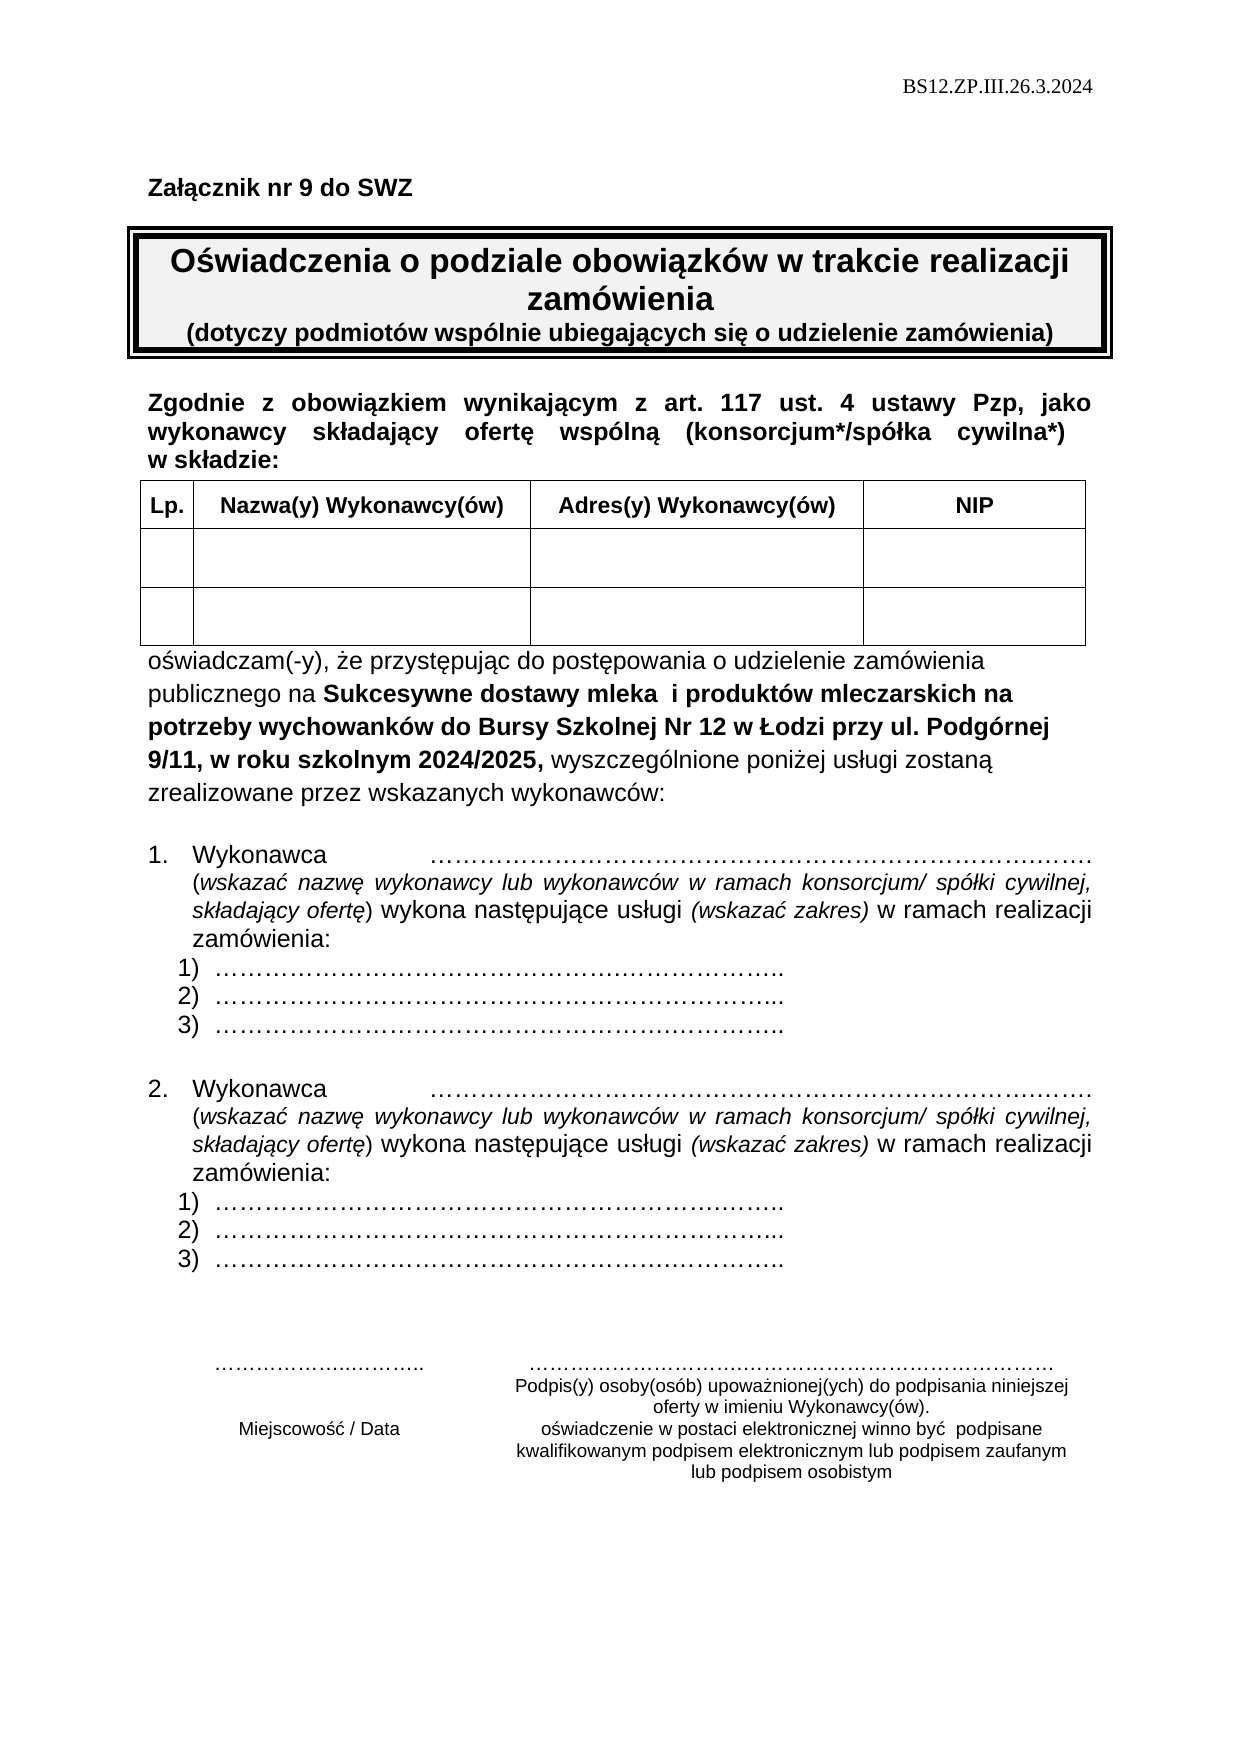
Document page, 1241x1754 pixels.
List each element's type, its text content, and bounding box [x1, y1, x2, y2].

list …………………………………………………….…….. [177, 1186, 1092, 1215]
text Zgodnie z obowiązkiem wynikającym z art. 117 ust. 4 ustawy Pzp, jako wykonawcy składający ofertę wspólną (konsorcjum*/spółka cywilna*) w składzie: [148, 388, 1092, 474]
text (dotyczy podmiotów wspólnie ubiegających się o udzielenie zamówienia) [130, 303, 1110, 356]
list ……………………………………………….………….. [177, 1010, 1092, 1039]
list ………………………………………….……………….. [177, 953, 1092, 981]
table_header ………………..……….. [148, 1351, 490, 1375]
list Wykonawca ……………………………………………………………….……. (wskazać nazwę wykonawcy lub wykonawców w ramach konsorcjum/ spółki cywilnej, składający ofertę) wykona następujące usługi (wskazać zakres) w ramach realizacji zamówienia: [148, 1074, 1092, 1186]
text oświadczam(-y), że przystępując do postępowania o udzielenie zamówienia publicznego na Sukcesywne dostawy mleka i produktów mleczarskich na potrzeby wychowanków do Bursy Szkolnej Nr 12 w Łodzi przy ul. Podgórnej 9/11, w roku szkolnym 2024/2025, wyszczególnione poniżej usługi zostaną zrealizowane przez wskazanych wykonawców: [148, 646, 1092, 807]
table_header ………………………….……………………………………… [490, 1351, 1092, 1375]
list …………………………………………………………... [177, 1215, 1092, 1244]
table_cell [864, 529, 1085, 587]
list ……………………………………………….………….. [177, 1244, 1092, 1273]
text Załącznik nr 9 do SWZ [148, 173, 1088, 201]
table_cell Miejscowość / Data [148, 1375, 490, 1483]
text Oświadczenia o podziale obowiązków w trakcie realizacji zamówienia [130, 230, 1110, 303]
table_header Lp. [141, 481, 193, 528]
list Wykonawca ……………………………………………………………….……. (wskazać nazwę wykonawcy lub wykonawców w ramach konsorcjum/ spółki cywilnej, składający ofertę) wykona następujące usługi (wskazać zakres) w ramach realizacji zamówienia: [148, 840, 1092, 953]
table_cell [141, 588, 193, 645]
table_header NIP [864, 481, 1085, 528]
table_cell [531, 588, 863, 645]
table_cell [141, 529, 193, 587]
table_cell [194, 529, 530, 587]
list …………………………………………………………... [177, 981, 1092, 1010]
table_cell [864, 588, 1085, 645]
table_cell Podpis(y) osoby(osób) upoważnionej(ych) do podpisania niniejszej oferty w imieniu Wykonawcy(ów). oświadczenie w postaci elektronicznej winno być podpisane kwalifikowanym podpisem elektronicznym lub podpisem zaufanym lub podpisem osobistym [490, 1375, 1092, 1483]
table_cell [531, 529, 863, 587]
table_header Adres(y) Wykonawcy(ów) [531, 481, 863, 528]
table_cell [194, 588, 530, 645]
table_header Nazwa(y) Wykonawcy(ów) [194, 481, 530, 528]
